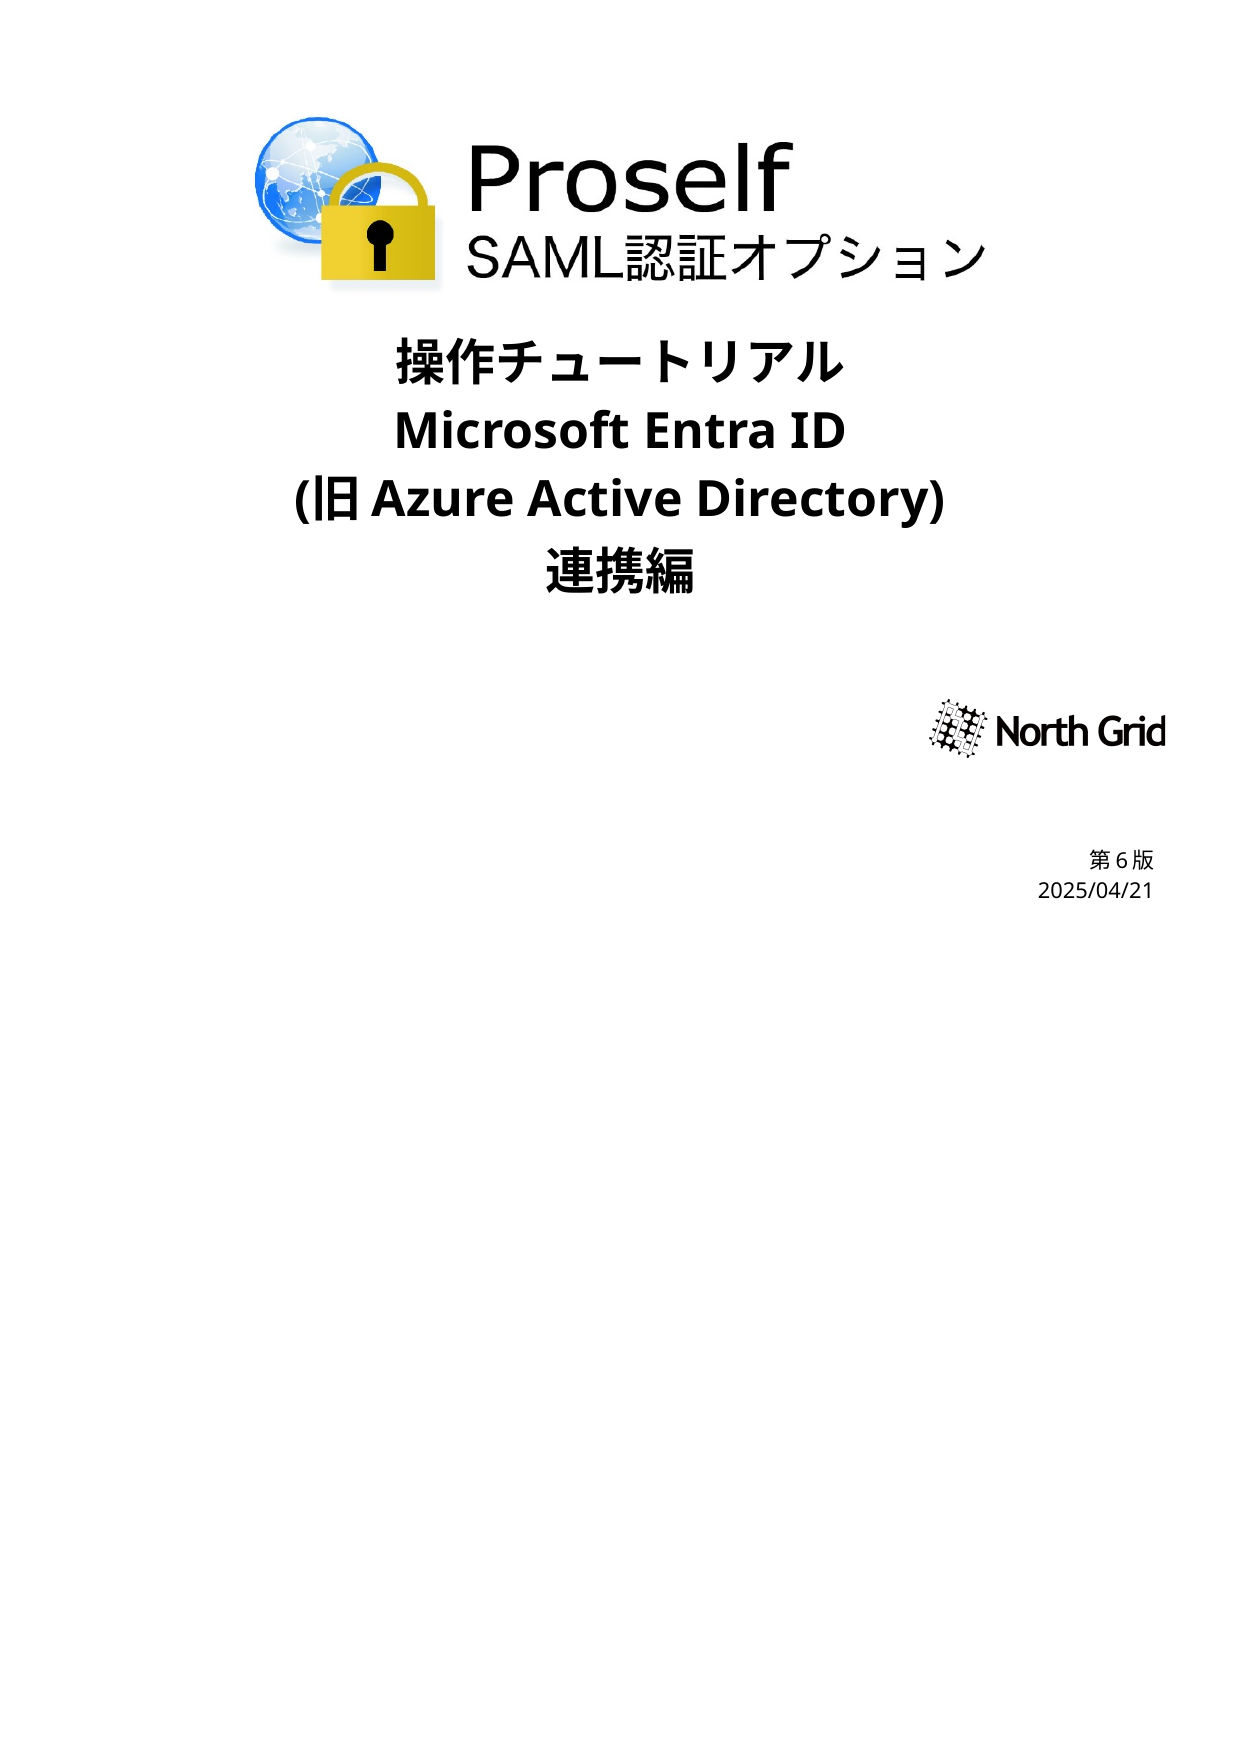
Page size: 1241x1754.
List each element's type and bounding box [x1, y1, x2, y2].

picture [929, 699, 1166, 758]
picture [236, 97, 1004, 305]
